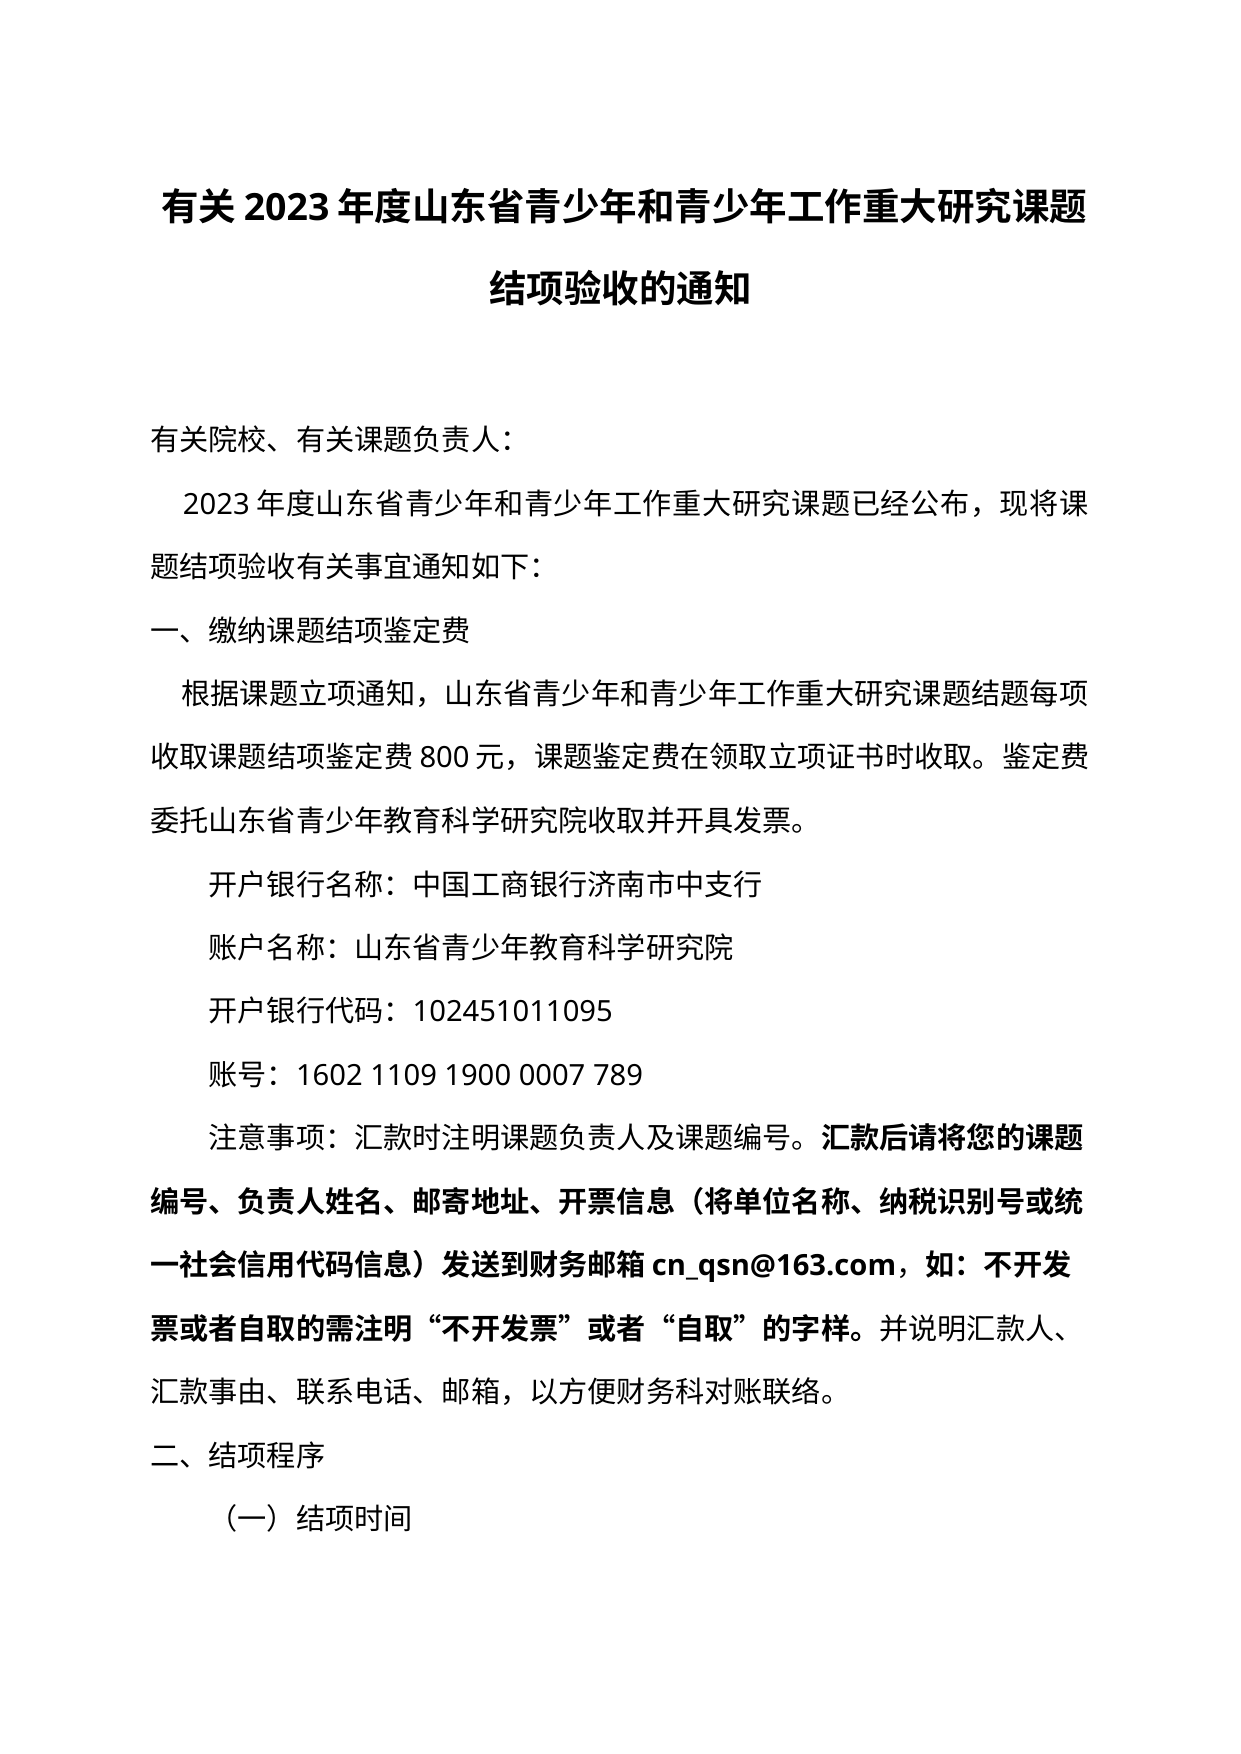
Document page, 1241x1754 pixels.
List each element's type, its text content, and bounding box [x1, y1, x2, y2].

list 账户名称：山东省青少年教育科学研究院 [150, 924, 1090, 967]
list 根据课题立项通知，山东省青少年和青少年工作重大研究课题结题每项收取课题结项鉴定费800元，课题鉴定费在领取立项证书时收取。鉴定费委托山东省青少年教育科学研究院收取并开具发票。 [150, 671, 1090, 840]
list 开户银行名称：中国工商银行济南市中支行 [150, 861, 1090, 903]
list 账号：1602 1109 1900 0007 789 [150, 1051, 1090, 1094]
list 开户银行代码：102451011095 [150, 988, 1090, 1030]
list 有关2023年度山东省青少年和青少年工作重大研究课题 [150, 177, 1090, 232]
list 注意事项：汇款时注明课题负责人及课题编号。汇款后请将您的课题编号、负责人姓名、邮寄地址、开票信息（将单位名称、纳税识别号或统一社会信用代码信息）发送到财务邮箱cn_qsn@163.com，如：不开发票或者自取的需注明“不开发票”或者“自取”的字样。并说明汇款人、汇款事由、联系电话、邮箱，以方便财务科对账联络。 [150, 1115, 1090, 1411]
list 有关院校、有关课题负责人： [150, 417, 1090, 459]
list 二、结项程序 [150, 1432, 1090, 1474]
list 2023年度山东省青少年和青少年工作重大研究课题已经公布，现将课题结项验收有关事宜通知如下： [150, 480, 1090, 586]
list 结项验收的通知 [150, 259, 1090, 313]
list （一）结项时间 [150, 1496, 1090, 1538]
list 一、缴纳课题结项鉴定费 [150, 607, 1090, 649]
